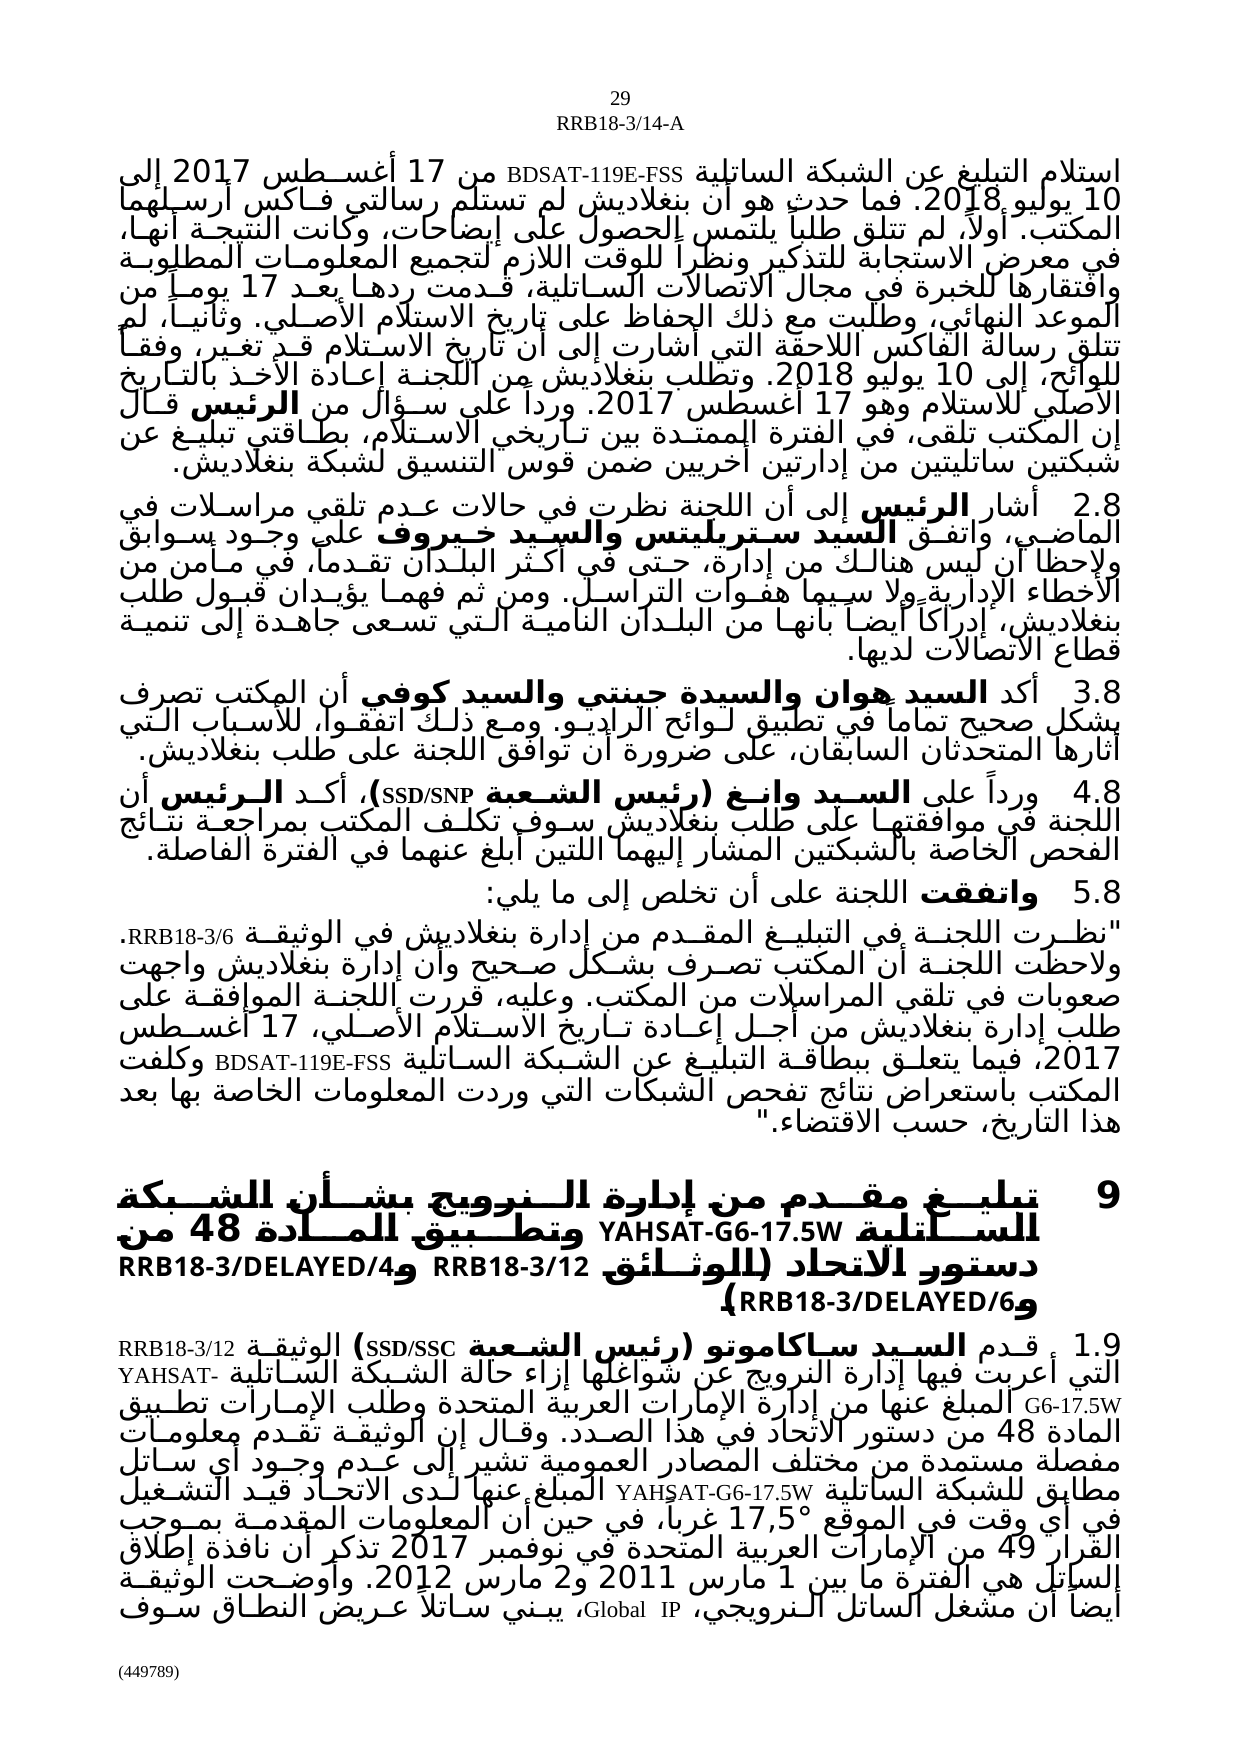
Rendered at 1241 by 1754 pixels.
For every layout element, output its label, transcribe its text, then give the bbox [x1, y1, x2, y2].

text 5.8 واتفقت اللجنة على أن تخلص إلى ما يلي: [118, 880, 682, 909]
text "نظرت اللجنة في التبليغ المقدم من إدارة بنغلاديش في الوثيقة RRB18-3/6. ولاحظت اللجنة أن المكتب تصرف بشكل صحيح وأن إدارة بنغلاديش واجهت صعوبات في تلقي المراسلات من المكتب. وعليه، قررت اللجنة الموافقة على طلب إدارة بنغلاديش من أجل إعادة تاريخ الاستلام الأصلي، 17 أغسطس 2017، فيما يتعلق ببطاقة التبليغ عن الشبكة الساتلية BDSAT-119E-FSS وكلفت المكتب باستعراض نتائج تفحص الشبكات التي وردت المعلومات الخاصة بها بعد هذا التاريخ، حسب الاقتضاء." [118, 921, 1122, 1143]
subtitle 9 تبليغ مقدم من إدارة النرويج بشأن الشبكة الساتلية YAHSAT-G6-17.5W وتطبيق المادة 48 من دستور الاتحاد (الوثائق RRB18-3/12 وRRB18-3/DELAYED/4 وRRB18-3/DELAYED/6) [118, 1181, 1122, 1321]
text 5.8 واتفقت اللجنة على أن تخلص إلى ما يلي: [656, 880, 1122, 909]
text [118, 1333, 1122, 1624]
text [118, 159, 1122, 480]
text 2.8 أشار الرئيس إلى أن اللجنة نظرت في حالات عدم تلقي مراسلات في الماضي، واتفق السيد ستريليتس والسيد خيروف على وجود سوابق ولاحظا أن ليس هنالك من إدارة، حتى في أكثر البلدان تقدماً، في مأمن من الأخطاء الإدارية ولا سيما هفوات التراسل. ومن ثم فهما يؤيدان قبول طلب بنغلاديش، إدراكاً أيضاً بأنها من البلدان النامية التي تسعى جاهدة إلى تنمية قطاع الاتصالات لديها. [118, 493, 1122, 668]
text 4.8 ورداً على السيد وانغ (رئيس الشعبة SSD/SNP)، أكد الرئيس أن اللجنة في موافقتها على طلب بنغلاديش سوف تكلف المكتب بمراجعة نتائج الفحص الخاصة بالشبكتين المشار إليهما اللتين أبلغ عنهما في الفترة الفاصلة. [118, 780, 1122, 867]
text 3.8 أكد السيد هوان والسيدة جينتي والسيد كوفي أن المكتب تصرف بشكل صحيح تماماً في تطبيق لوائح الراديو. ومع ذلك اتفقوا، للأسباب التي أثارها المتحدثان السابقان، على ضرورة أن توافق اللجنة على طلب بنغلاديش. [118, 680, 1122, 767]
